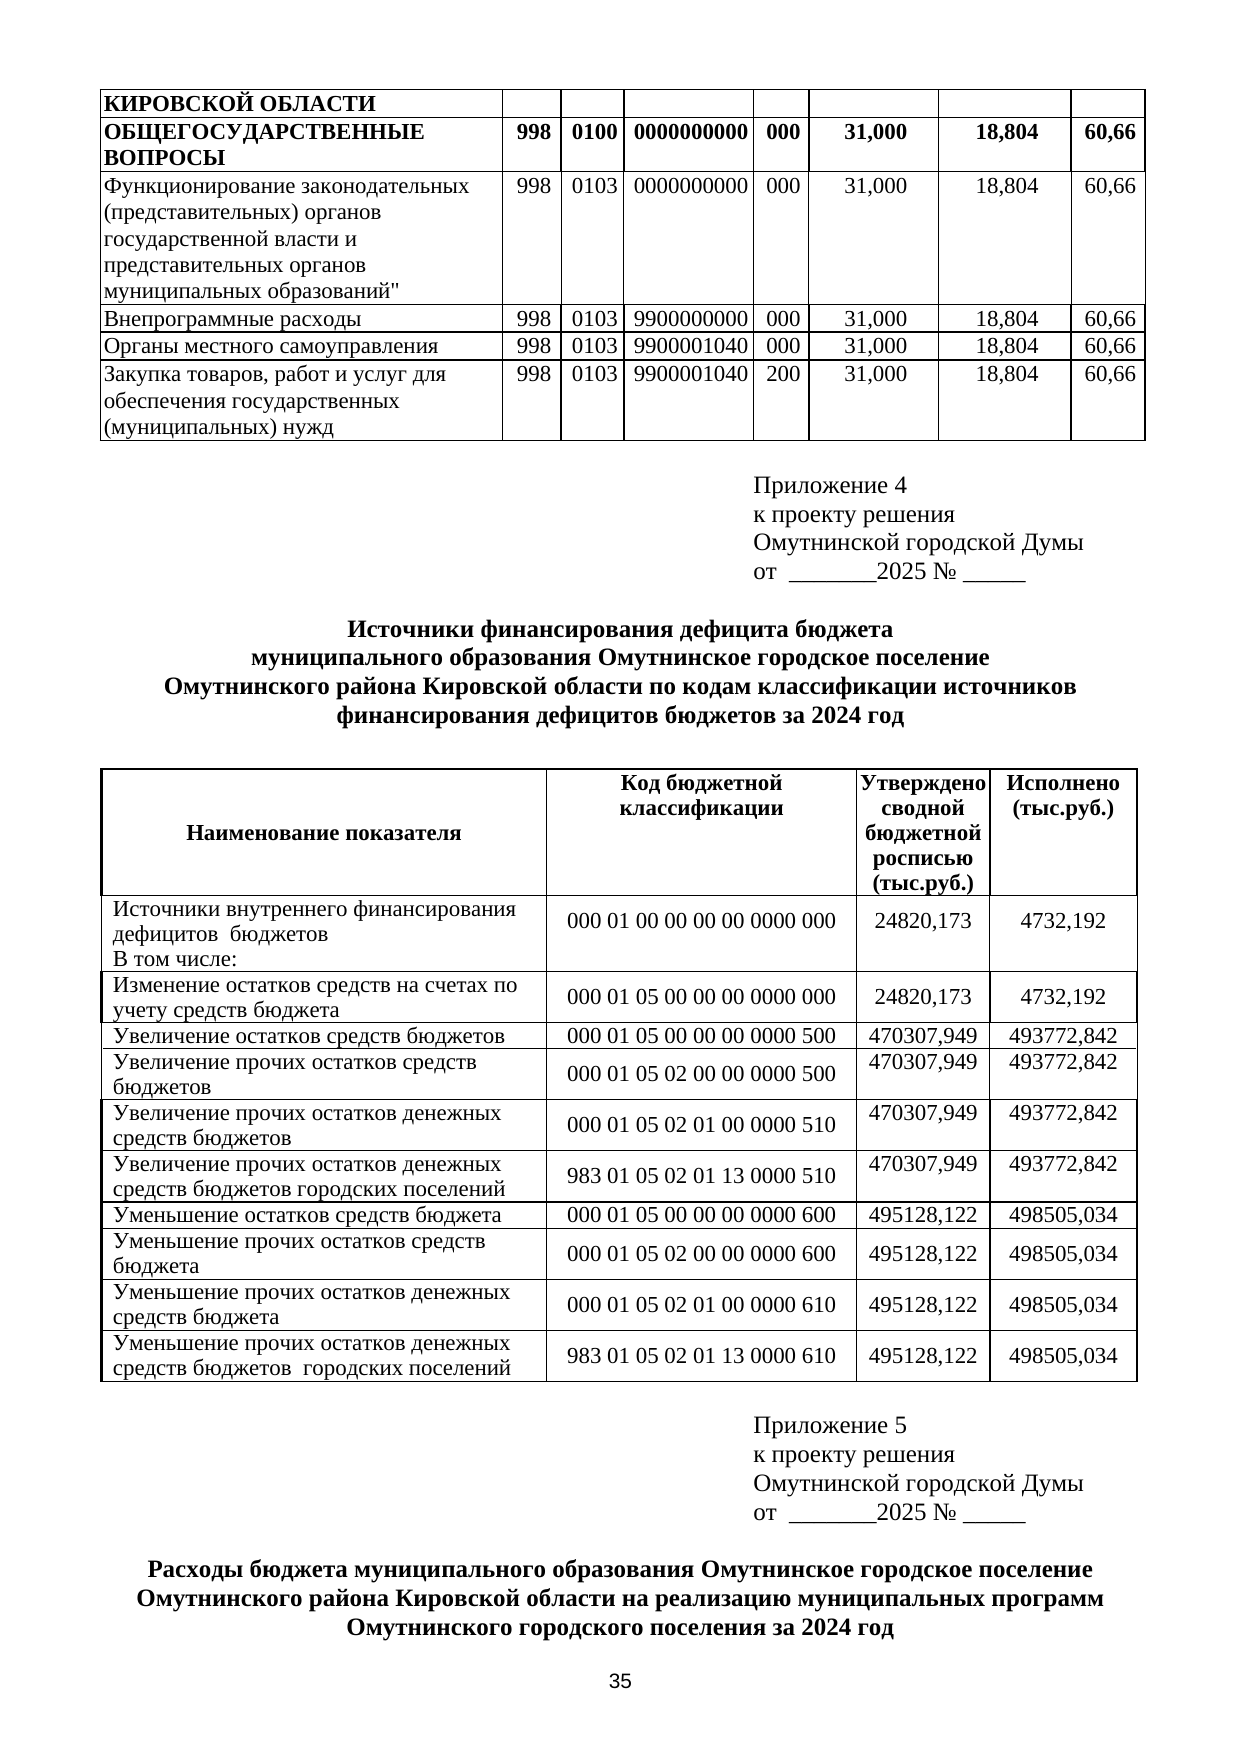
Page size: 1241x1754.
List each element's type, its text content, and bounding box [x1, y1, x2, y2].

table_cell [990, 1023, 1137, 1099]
text к проекту решения [753, 499, 1137, 527]
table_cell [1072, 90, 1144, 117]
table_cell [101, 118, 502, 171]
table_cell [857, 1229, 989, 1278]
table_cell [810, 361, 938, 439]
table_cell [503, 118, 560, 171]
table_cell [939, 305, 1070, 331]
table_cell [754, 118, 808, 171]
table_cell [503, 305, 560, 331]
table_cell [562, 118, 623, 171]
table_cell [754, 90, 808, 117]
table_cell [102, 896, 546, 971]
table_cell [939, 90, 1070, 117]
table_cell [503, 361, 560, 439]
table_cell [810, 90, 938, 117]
text Приложение 4 [753, 470, 1137, 499]
text Омутнинской городской Думы [753, 1468, 1137, 1497]
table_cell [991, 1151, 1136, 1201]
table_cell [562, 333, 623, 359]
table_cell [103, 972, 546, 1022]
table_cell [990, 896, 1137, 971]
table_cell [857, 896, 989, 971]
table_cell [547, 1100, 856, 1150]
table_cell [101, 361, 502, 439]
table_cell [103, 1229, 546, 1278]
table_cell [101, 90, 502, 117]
text Приложение 5 [753, 1410, 1137, 1439]
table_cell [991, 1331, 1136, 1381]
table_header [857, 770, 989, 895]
text Источники финансирования дефицита бюджета [103, 614, 1137, 642]
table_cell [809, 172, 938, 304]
text муниципального образования Омутнинское городское поселение [103, 642, 1137, 671]
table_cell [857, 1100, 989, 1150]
text от _______2025 № _____ [753, 1497, 1137, 1525]
text к проекту решения [753, 1439, 1137, 1468]
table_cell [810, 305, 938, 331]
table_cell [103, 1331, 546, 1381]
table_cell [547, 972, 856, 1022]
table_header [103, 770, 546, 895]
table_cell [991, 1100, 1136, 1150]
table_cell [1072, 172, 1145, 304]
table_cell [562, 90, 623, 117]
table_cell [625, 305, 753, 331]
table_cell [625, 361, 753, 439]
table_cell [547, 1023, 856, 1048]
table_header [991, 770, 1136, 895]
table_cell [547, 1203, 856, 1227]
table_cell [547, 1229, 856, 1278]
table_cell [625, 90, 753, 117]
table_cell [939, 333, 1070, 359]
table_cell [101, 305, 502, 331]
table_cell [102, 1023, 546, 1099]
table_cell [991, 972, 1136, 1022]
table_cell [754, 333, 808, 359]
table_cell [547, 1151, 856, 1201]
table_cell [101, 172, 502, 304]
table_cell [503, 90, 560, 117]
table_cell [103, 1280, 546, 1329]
text от _______2025 № _____ [753, 556, 1137, 585]
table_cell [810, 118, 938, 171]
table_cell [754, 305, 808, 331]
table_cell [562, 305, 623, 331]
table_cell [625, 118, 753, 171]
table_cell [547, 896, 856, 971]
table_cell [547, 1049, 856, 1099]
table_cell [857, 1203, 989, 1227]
text Омутнинской городской Думы [753, 527, 1137, 556]
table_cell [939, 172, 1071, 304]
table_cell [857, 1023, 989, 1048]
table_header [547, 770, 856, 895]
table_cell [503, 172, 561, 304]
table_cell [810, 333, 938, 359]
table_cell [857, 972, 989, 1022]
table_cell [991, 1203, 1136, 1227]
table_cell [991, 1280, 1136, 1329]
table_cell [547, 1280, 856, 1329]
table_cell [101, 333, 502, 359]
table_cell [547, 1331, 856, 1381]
text Омутнинского района Кировской области на реализацию муниципальных программ Омутнинского городского поселения за 2024 год [103, 1583, 1137, 1640]
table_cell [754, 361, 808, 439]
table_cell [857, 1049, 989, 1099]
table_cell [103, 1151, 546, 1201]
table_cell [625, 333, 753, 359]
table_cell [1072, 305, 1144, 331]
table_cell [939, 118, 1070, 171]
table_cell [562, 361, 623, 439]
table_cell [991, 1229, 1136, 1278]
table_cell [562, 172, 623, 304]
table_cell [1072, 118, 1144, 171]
text Омутнинского района Кировской области по кодам классификации источников финансирования дефицитов бюджетов за 2024 год [103, 671, 1137, 729]
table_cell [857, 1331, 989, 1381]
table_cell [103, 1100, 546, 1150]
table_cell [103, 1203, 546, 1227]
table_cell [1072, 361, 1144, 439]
text Расходы бюджета муниципального образования Омутнинское городское поселение [103, 1554, 1137, 1583]
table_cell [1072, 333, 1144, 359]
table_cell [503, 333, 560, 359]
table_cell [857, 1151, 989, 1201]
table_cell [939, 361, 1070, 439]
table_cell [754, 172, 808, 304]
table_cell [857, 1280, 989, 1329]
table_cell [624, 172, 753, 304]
